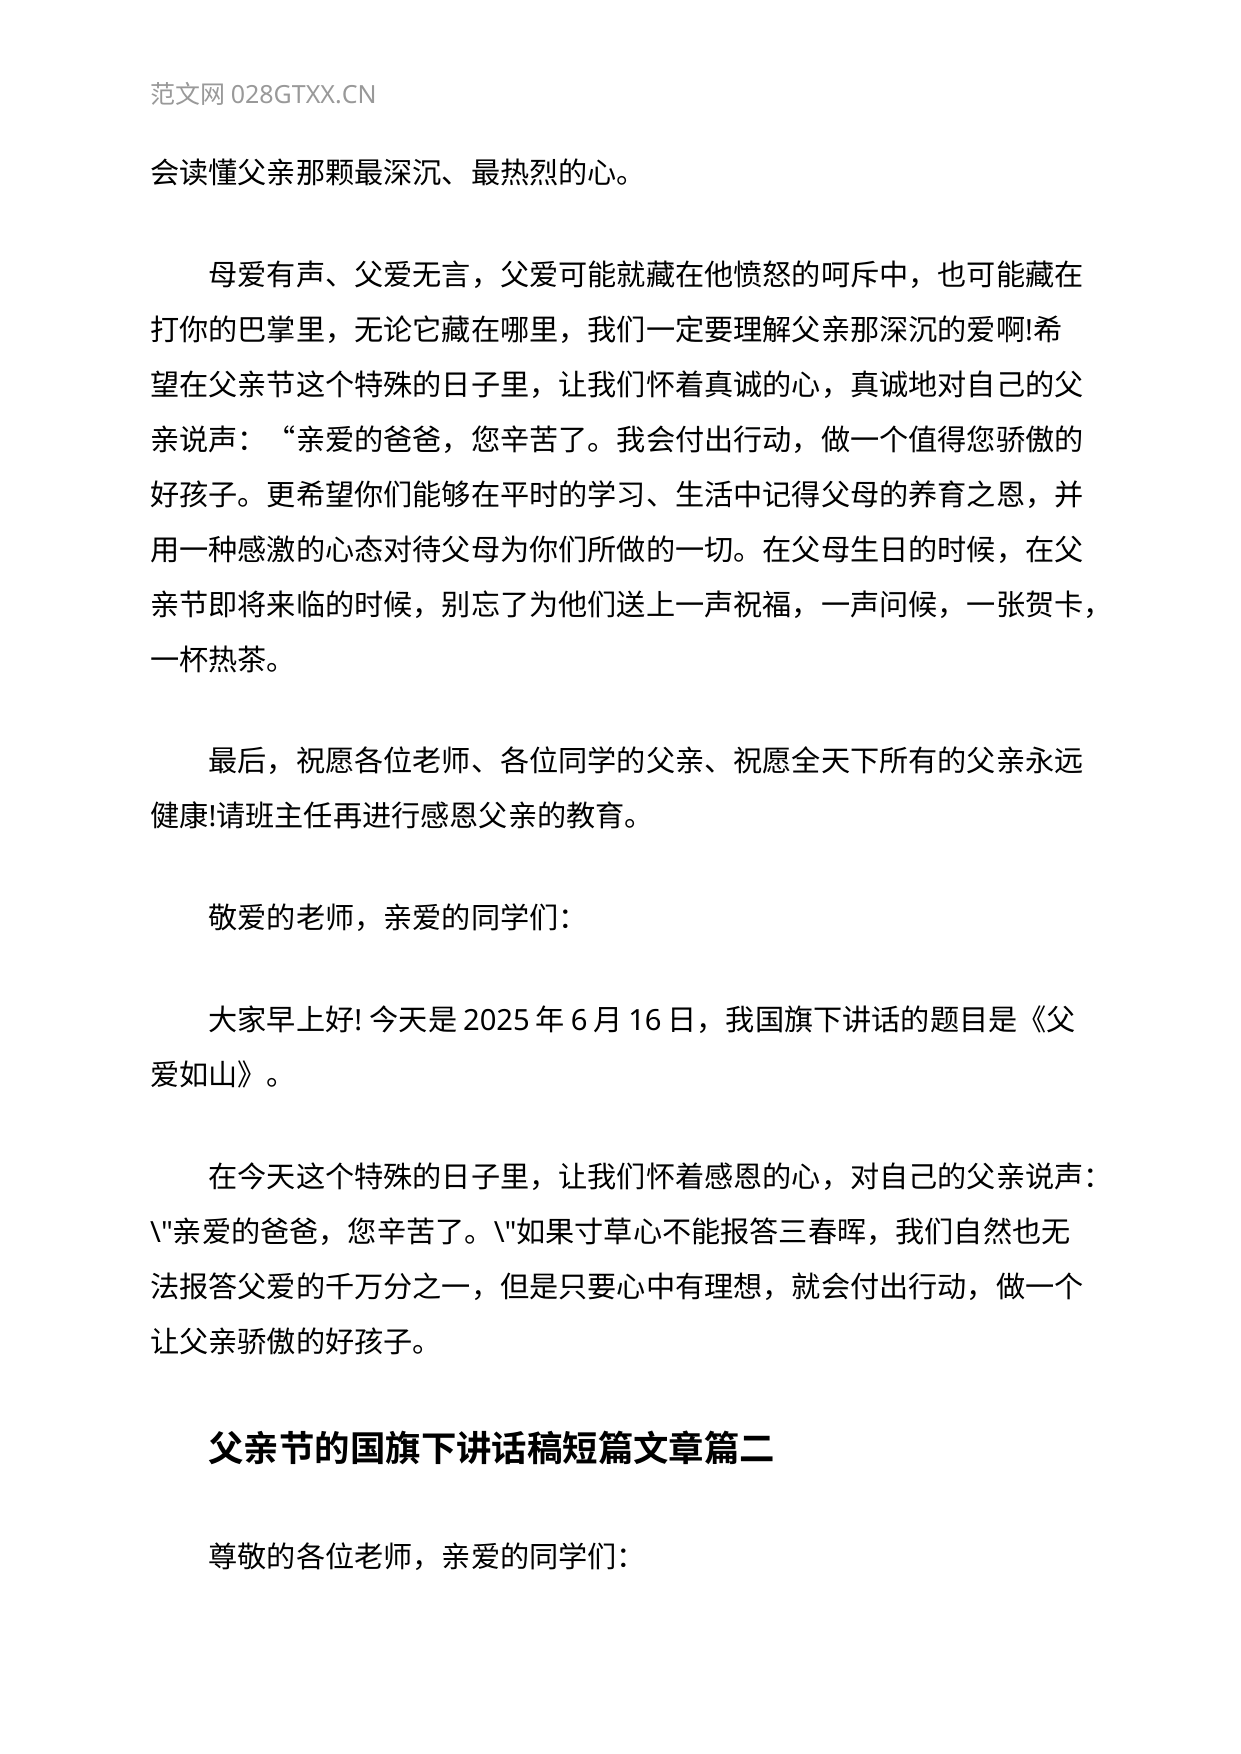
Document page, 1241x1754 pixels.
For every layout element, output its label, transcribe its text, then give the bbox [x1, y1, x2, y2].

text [150, 150, 1090, 192]
text 在今天这个特殊的日子里，让我们怀着感恩的心，对自己的父亲说声：\"亲爱的爸爸，您辛苦了。\"如果寸草心不能报答三春晖，我们自然也无法报答父爱的千万分之一，但是只要心中有理想，就会付出行动，做一个让父亲骄傲的好孩子。 [150, 1153, 1090, 1360]
text 敬爱的老师，亲爱的同学们： [150, 895, 1090, 937]
text 大家早上好! 今天是2025年6月16日，我国旗下讲话的题目是《父爱如山》。 [150, 997, 1090, 1094]
text 尊敬的各位老师，亲爱的同学们： [150, 1533, 1090, 1576]
text 母爱有声、父爱无言，父爱可能就藏在他愤怒的呵斥中，也可能藏在打你的巴掌里，无论它藏在哪里，我们一定要理解父亲那深沉的爱啊!希望在父亲节这个特殊的日子里，让我们怀着真诚的心，真诚地对自己的父亲说声：“亲爱的爸爸，您辛苦了。我会付出行动，做一个值得您骄傲的好孩子。更希望你们能够在平时的学习、生活中记得父母的养育之恩，并用一种感激的心态对待父母为你们所做的一切。在父母生日的时候，在父亲节即将来临的时候，别忘了为他们送上一声祝福，一声问候，一张贺卡，一杯热茶。 [150, 252, 1090, 678]
text 父亲节的国旗下讲话稿短篇文章篇二 [150, 1420, 1090, 1471]
text 最后，祝愿各位老师、各位同学的父亲、祝愿全天下所有的父亲永远健康!请班主任再进行感恩父亲的教育。 [150, 738, 1090, 835]
